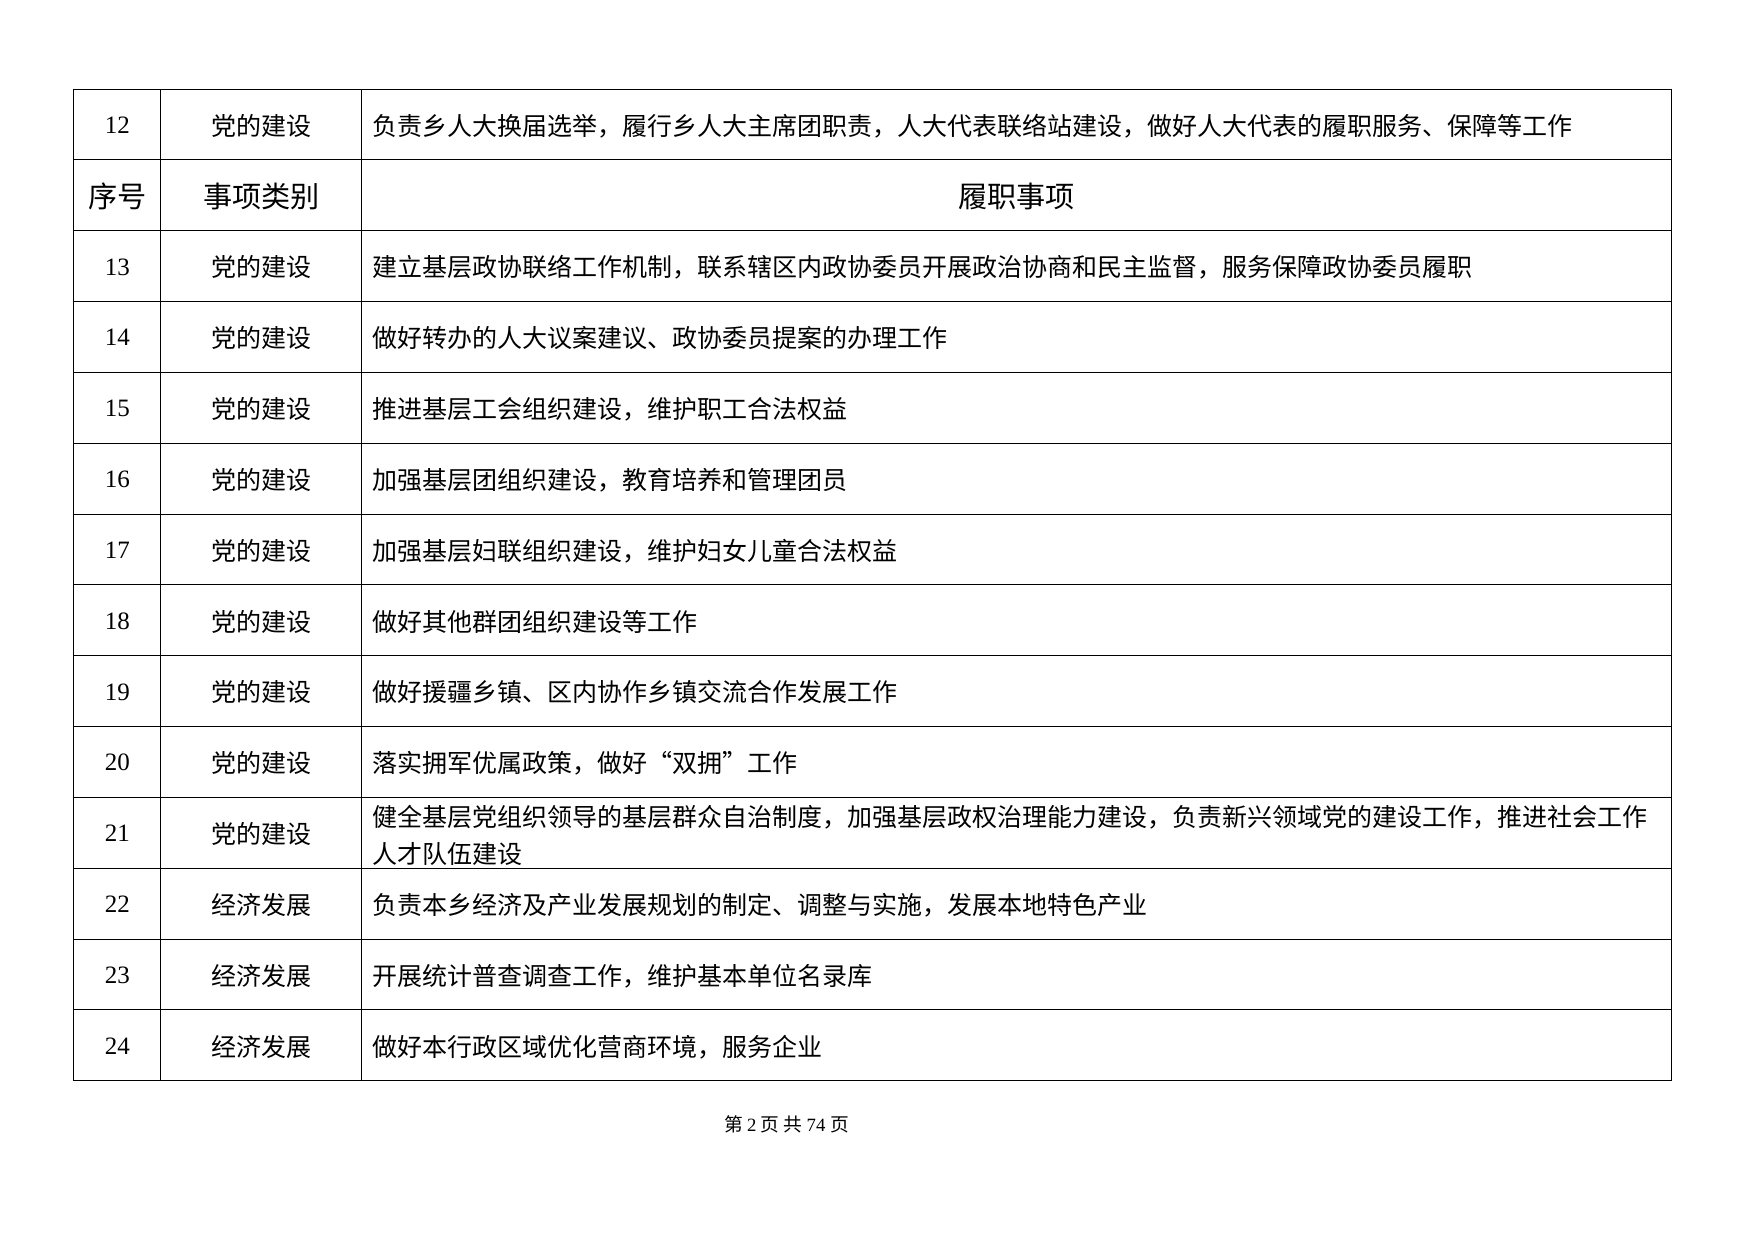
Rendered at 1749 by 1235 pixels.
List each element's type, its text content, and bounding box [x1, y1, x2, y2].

table_cell 12 [74, 90, 160, 159]
table_cell 23 [74, 940, 160, 1009]
table_cell 党的建设 [161, 515, 361, 584]
table_cell 负责乡人大换届选举，履行乡人大主席团职责，人大代表联络站建设，做好人大代表的履职服务、保障等工作 [362, 90, 1671, 159]
table_cell 落实拥军优属政策，做好“双拥”工作 [362, 727, 1671, 797]
table_cell 履职事项 [362, 160, 1671, 230]
table_cell 党的建设 [161, 373, 361, 443]
table_cell 开展统计普查调查工作，维护基本单位名录库 [362, 940, 1671, 1009]
table_cell 党的建设 [161, 656, 361, 726]
table_cell 事项类别 [161, 160, 361, 230]
table_cell 17 [74, 515, 160, 584]
table_cell 党的建设 [161, 231, 361, 301]
table_cell 党的建设 [161, 798, 361, 868]
table_cell 20 [74, 727, 160, 797]
table_cell 经济发展 [161, 940, 361, 1009]
table_cell 16 [74, 444, 160, 513]
table_cell 做好援疆乡镇、区内协作乡镇交流合作发展工作 [362, 656, 1671, 726]
table_cell 负责本乡经济及产业发展规划的制定、调整与实施，发展本地特色产业 [362, 869, 1671, 938]
table_cell 24 [74, 1010, 160, 1080]
table_cell 党的建设 [161, 585, 361, 655]
table_cell 21 [74, 798, 160, 868]
table_cell 建立基层政协联络工作机制，联系辖区内政协委员开展政治协商和民主监督，服务保障政协委员履职 [362, 231, 1671, 301]
table_cell 党的建设 [161, 727, 361, 797]
table_cell 做好其他群团组织建设等工作 [362, 585, 1671, 655]
table_cell 序号 [74, 160, 160, 230]
table_cell 15 [74, 373, 160, 443]
table_cell 做好本行政区域优化营商环境，服务企业 [362, 1010, 1671, 1080]
table_cell 13 [74, 231, 160, 301]
table_cell 做好转办的人大议案建议、政协委员提案的办理工作 [362, 302, 1671, 372]
table_cell 加强基层团组织建设，教育培养和管理团员 [362, 444, 1671, 513]
table_cell 党的建设 [161, 90, 361, 159]
table_cell 推进基层工会组织建设，维护职工合法权益 [362, 373, 1671, 443]
table_cell 加强基层妇联组织建设，维护妇女儿童合法权益 [362, 515, 1671, 584]
table_cell 经济发展 [161, 869, 361, 938]
table_cell 22 [74, 869, 160, 938]
table_cell 经济发展 [161, 1010, 361, 1080]
table_cell 19 [74, 656, 160, 726]
table_cell 健全基层党组织领导的基层群众自治制度，加强基层政权治理能力建设，负责新兴领域党的建设工作，推进社会工作人才队伍建设 [362, 798, 1671, 868]
table_cell 党的建设 [161, 444, 361, 513]
table_cell 18 [74, 585, 160, 655]
table_cell 党的建设 [161, 302, 361, 372]
table_cell 14 [74, 302, 160, 372]
